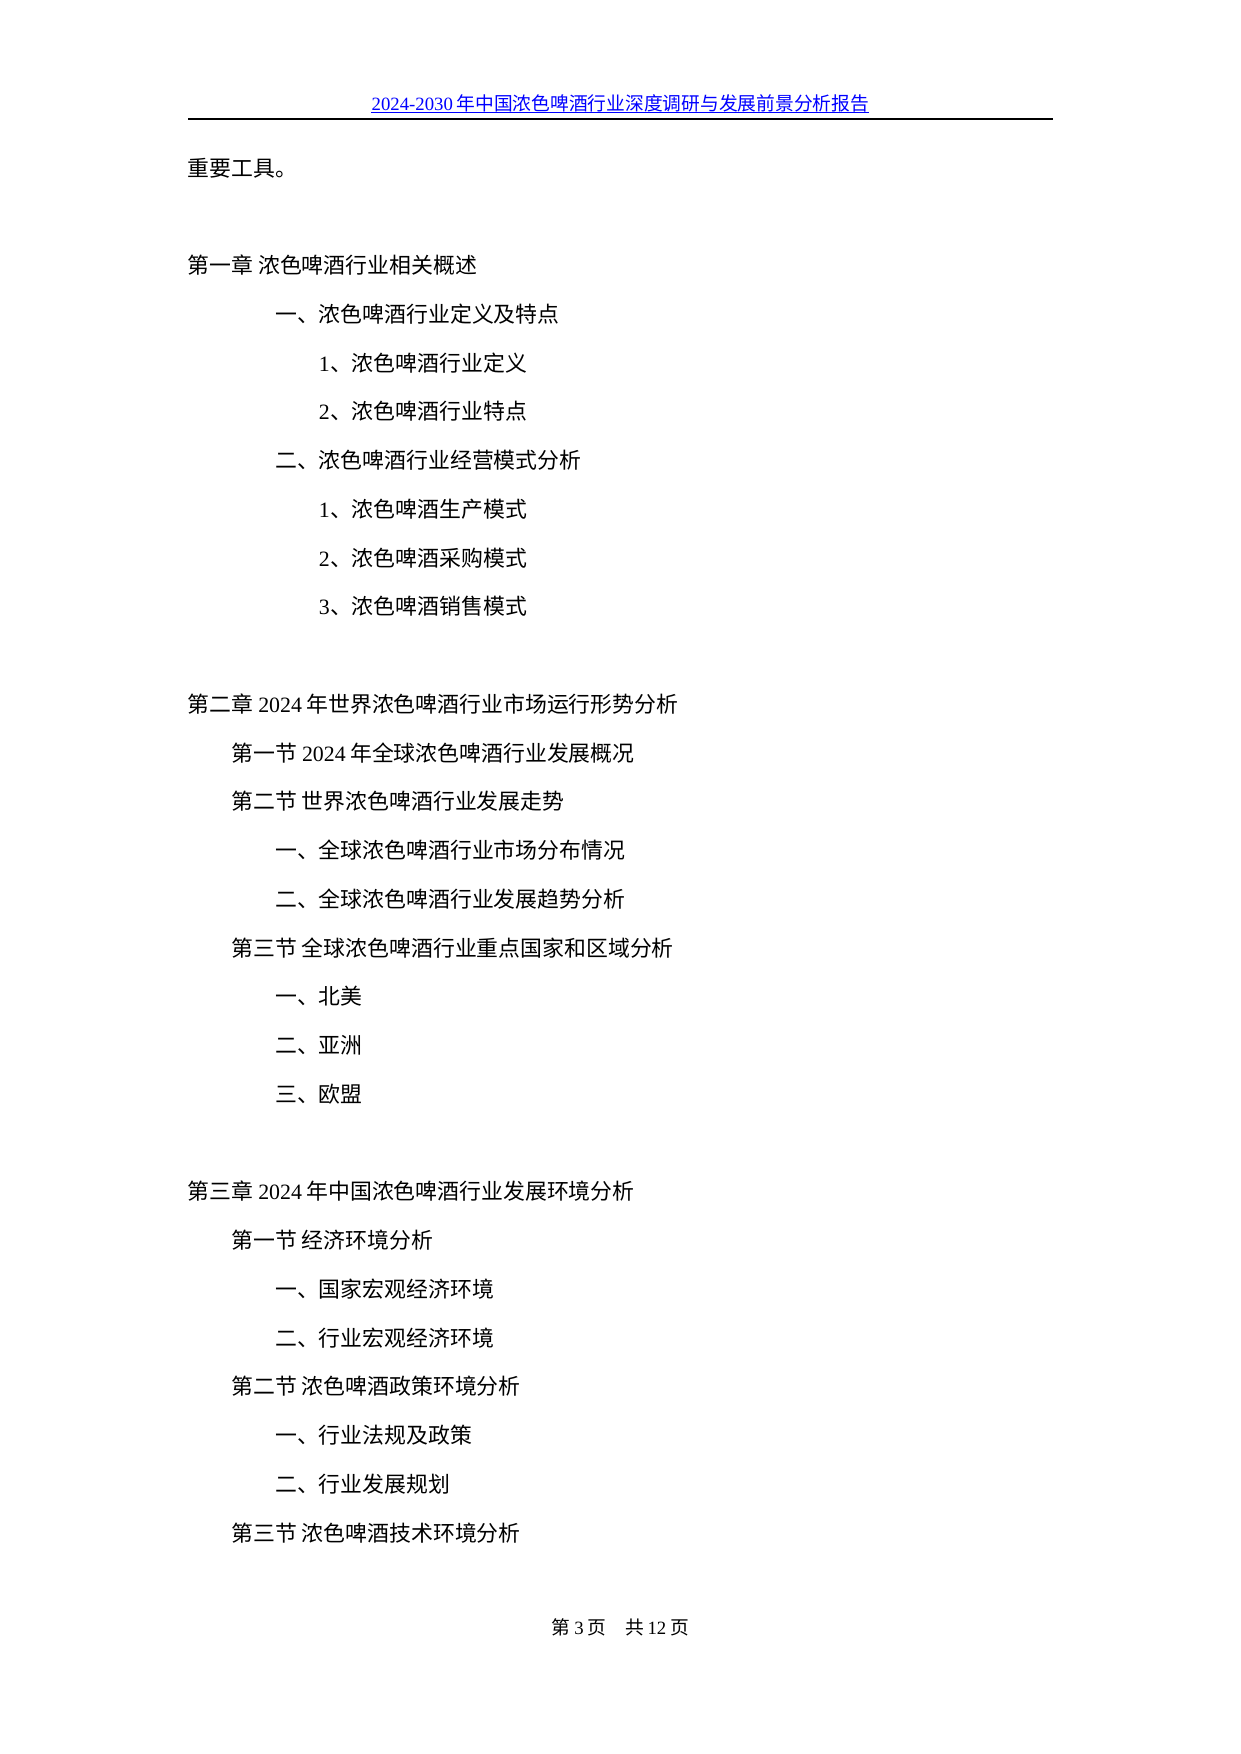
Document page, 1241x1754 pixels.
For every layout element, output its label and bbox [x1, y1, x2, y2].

text [187, 150, 1053, 1548]
